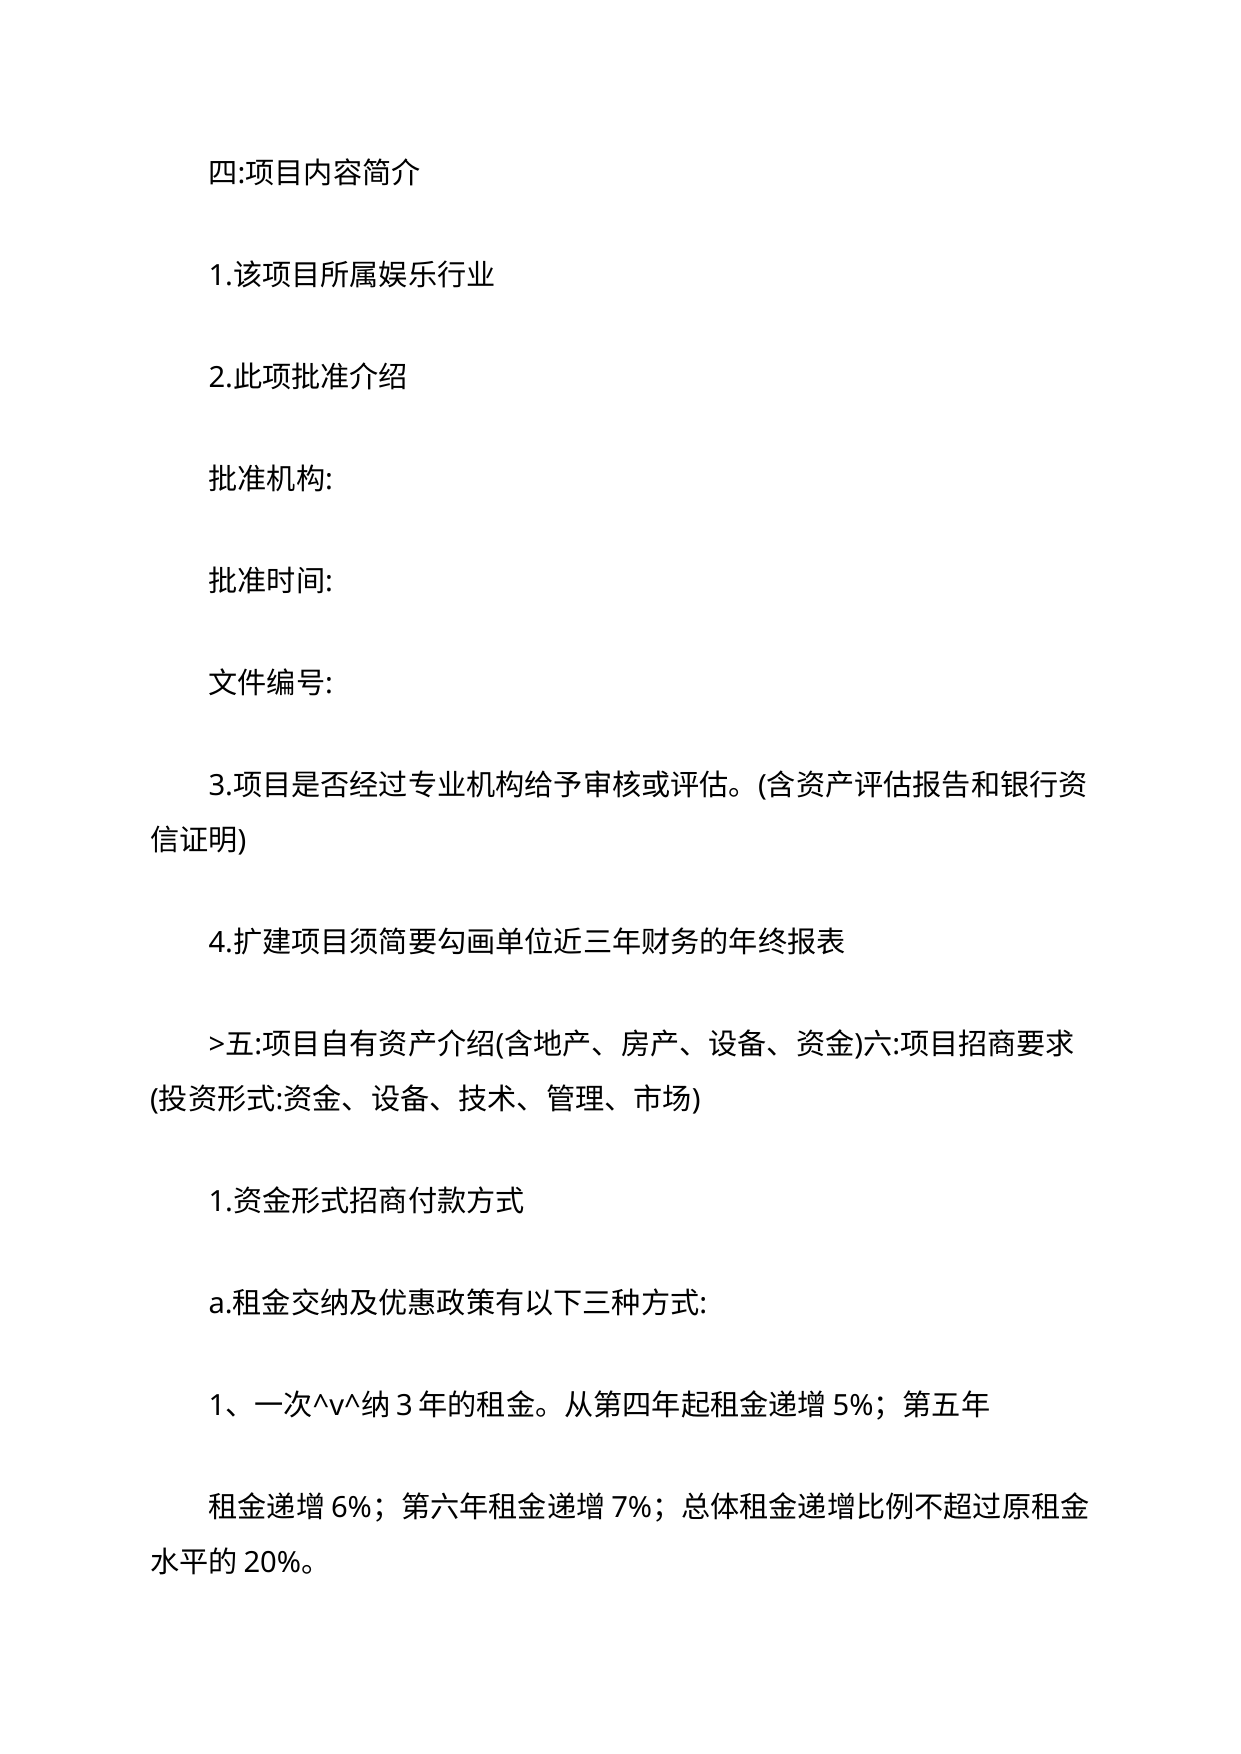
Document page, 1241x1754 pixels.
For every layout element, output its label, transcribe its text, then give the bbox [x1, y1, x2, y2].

text 3.项目是否经过专业机构给予审核或评估。(含资产评估报告和银行资信证明) [150, 762, 1090, 859]
text a.租金交纳及优惠政策有以下三种方式: [150, 1280, 1090, 1322]
text 2.此项批准介绍 [150, 354, 1090, 396]
text 四:项目内容简介 [150, 150, 1090, 192]
text 1.资金形式招商付款方式 [150, 1178, 1090, 1220]
text >五:项目自有资产介绍(含地产、房产、设备、资金)六:项目招商要求(投资形式:资金、设备、技术、管理、市场) [150, 1021, 1090, 1118]
text 批准时间: [150, 558, 1090, 600]
text 1.该项目所属娱乐行业 [150, 252, 1090, 294]
text 租金递增6%；第六年租金递增7%；总体租金递增比例不超过原租金水平的20%。 [150, 1484, 1090, 1581]
text 文件编号: [150, 660, 1090, 702]
text 1、一次^v^纳3年的租金。从第四年起租金递增5%；第五年 [150, 1382, 1090, 1424]
text 批准机构: [150, 456, 1090, 498]
text 4.扩建项目须简要勾画单位近三年财务的年终报表 [150, 919, 1090, 961]
